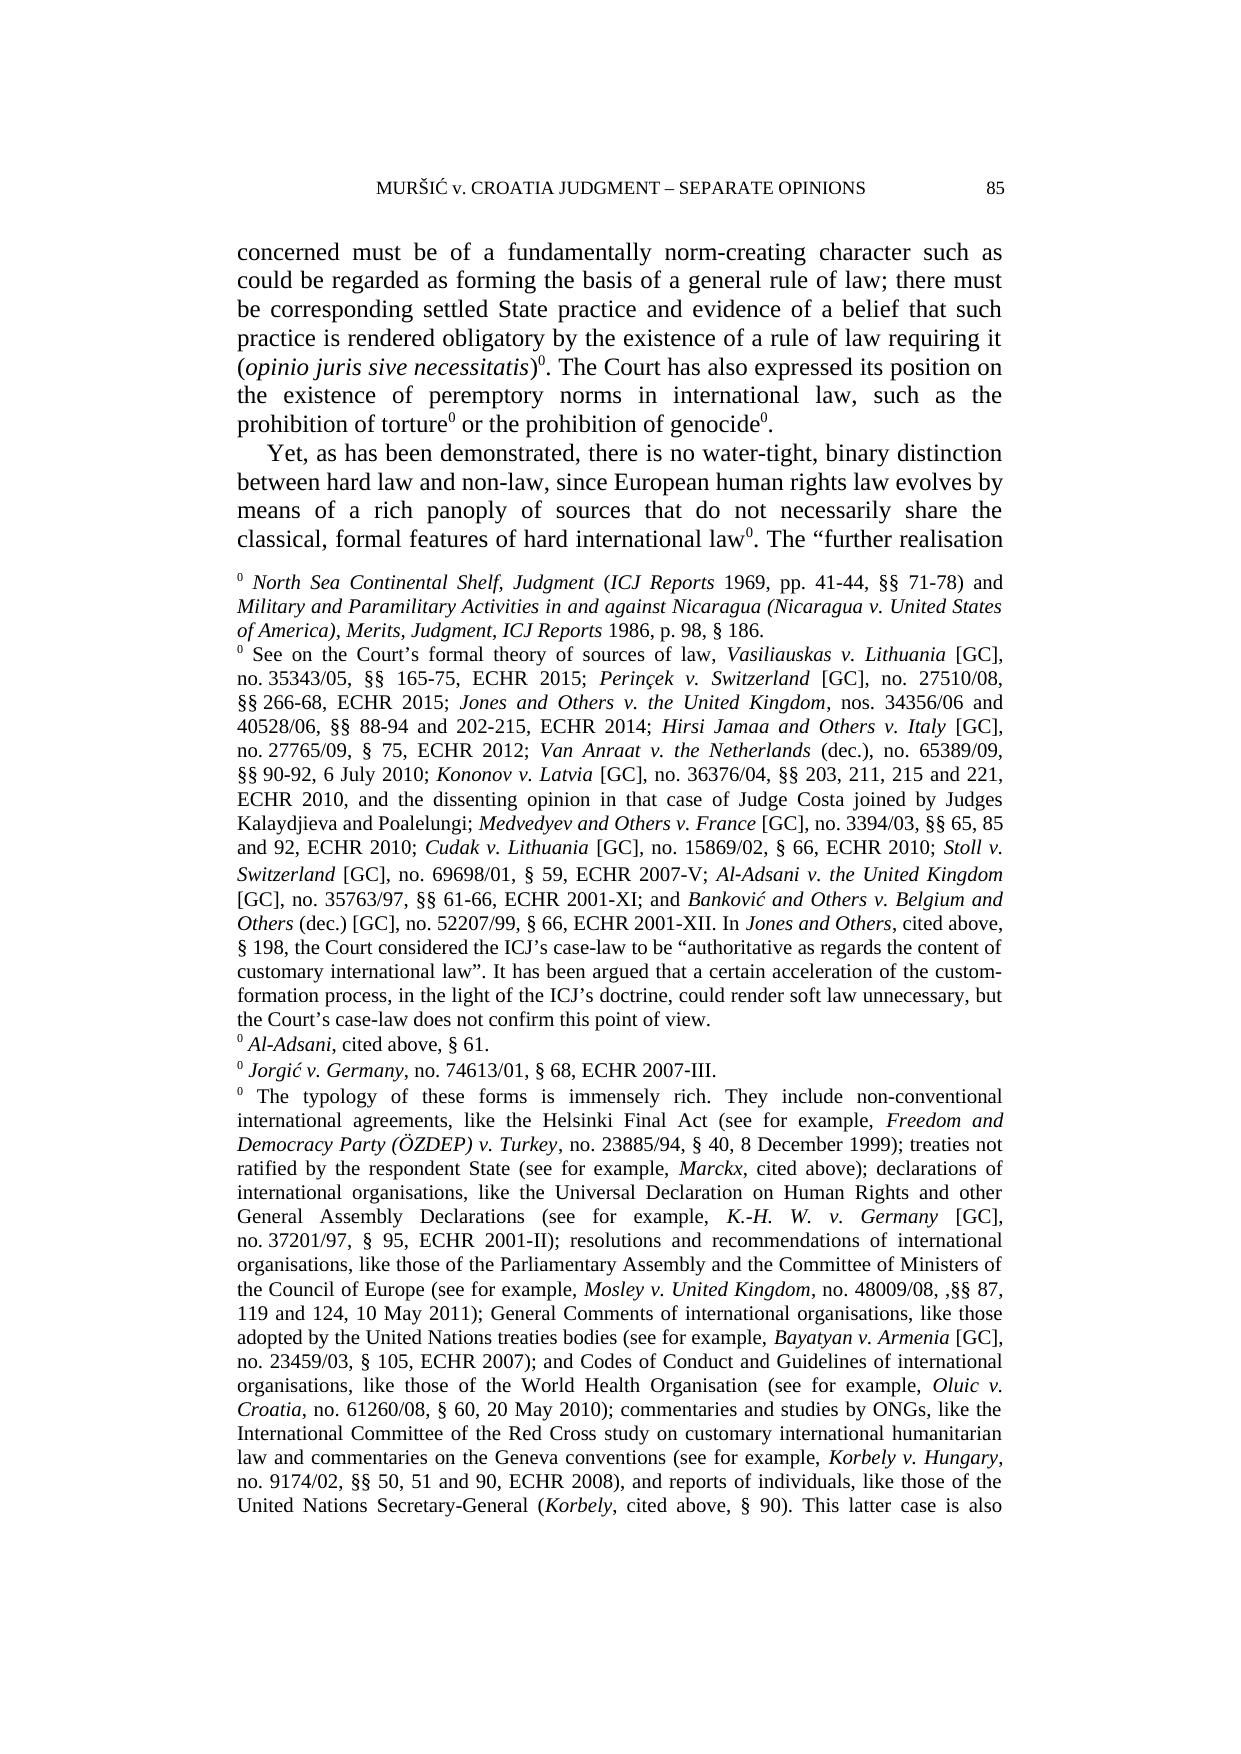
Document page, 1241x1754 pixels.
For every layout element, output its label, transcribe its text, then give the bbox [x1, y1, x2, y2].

text Yet, as has been demonstrated, there is no water-tight, binary distinction between hard law and non-law, since European human rights law evolves by means of a rich panoply of sources that do not necessarily share the classical, formal features of hard international law. The “further realisation of human rights” calls for a certain degree of deformalisation, without abandoning the formal theory of sources of law. In fact, in Strasbourg there has never been a monopoly of formalism in the ascertainment of international law. [237, 438, 1003, 553]
text 23. In European human rights law, a formal theory of sources of law is still prevailing. Based on the doctrine that the International Court of Justice expounds in its North Sea Continental Shelf and Military and Paramilitary Activities in and against Nicaragua (Nicaragua v. United States of America) judgments, the Court admits that a treaty provision may become customary international law, if the following conditions are fulfilled: the provision concerned must be of a fundamentally norm-creating character such as could be regarded as forming the basis of a general rule of law; there must be corresponding settled State practice and evidence of a belief that such practice is rendered obligatory by the existence of a rule of law requiring it (opinio juris sive necessitatis). The Court has also expressed its position on the existence of peremptory norms in international law, such as the prohibition of torture or the prohibition of genocide. [237, 237, 1003, 438]
